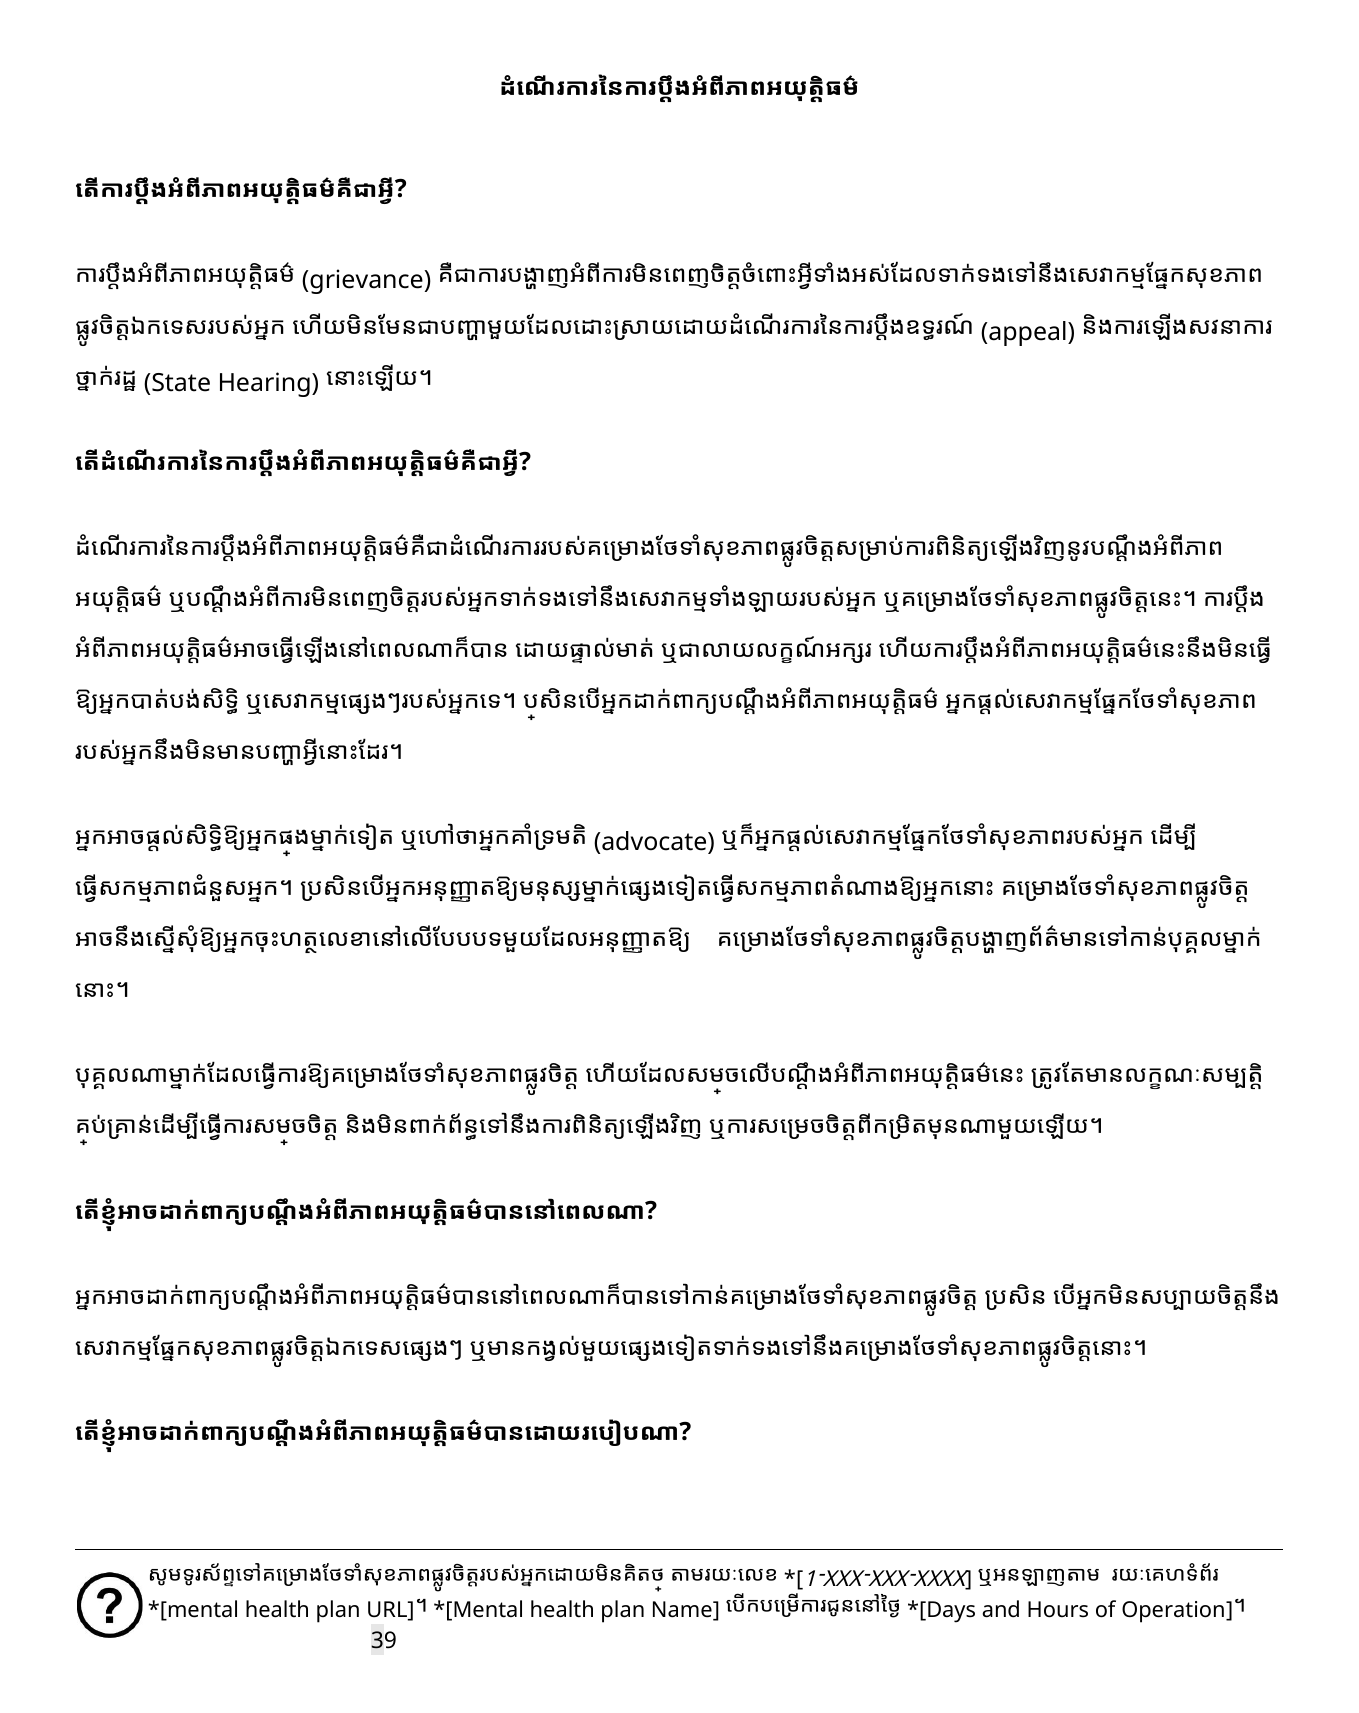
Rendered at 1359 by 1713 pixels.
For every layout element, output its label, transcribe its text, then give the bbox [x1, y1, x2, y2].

text បុគ្គលណាម្នាក់ដែលធ្វើការឱ្យគម្រោងថែទាំសុខភាពផ្លូវចិត្ត ហើយដែលសម្រេចលើបណ្ដឹងអំពីភាពអយុត្តិធម៌នេះ ត្រូវតែមានលក្ខណៈសម្បត្តិគ្រប់គ្រាន់ដើម្បីធ្វើការសម្រេចចិត្ត និងមិនពាក់ព័ន្ធទៅនឹងការពិនិត្យឡើងវិញ ឬការសម្រេចចិត្តពីកម្រិតមុនណាមួយឡើយ។ [75, 1062, 1283, 1147]
subtitle ដំណើរការនៃការប្តឹងអំពីភាពអយុត្តិធម៌ [75, 75, 1283, 109]
text ការប្ដឹងអំពីភាពអយុត្តិធម៌ (grievance) គឺជាការបង្ហាញអំពីការមិនពេញចិត្តចំពោះអ្វីទាំងអស់ដែលទាក់ទងទៅនឹងសេវាកម្មផ្នែកសុខភាពផ្លូវចិត្តឯកទេសរបស់អ្នក ហើយមិនមែនជាបញ្ហាមួយដែលដោះស្រាយដោយដំណើរការនៃការប្ដឹងឧទ្ធរណ៍ (appeal) និងការឡើងសវនាការថ្នាក់រដ្ឋ (State Hearing) នោះឡើយ។ [75, 262, 1283, 398]
text តើការប្ដឹងអំពីភាពអយុត្តិធម៌គឺជាអ្វី? [75, 177, 1283, 211]
text តើខ្ញុំអាចដាក់ពាក្យបណ្តឹងអំពីភាពអយុត្តិធម៌បាននៅពេលណា? [75, 1198, 1283, 1232]
text តើដំណើរការនៃការប្ដឹងអំពីភាពអយុត្តិធម៌គឺជាអ្វី? [75, 449, 1283, 483]
text ដំណើរការនៃការប្ដឹងអំពីភាពអយុត្តិធម៌គឺជាដំណើរការរបស់គម្រោងថែទាំសុខភាពផ្លូវចិត្តសម្រាប់ការពិនិត្យឡើងវិញនូវបណ្ដឹងអំពីភាពអយុត្តិធម៌ ឬបណ្ដឹងអំពីការមិនពេញចិត្តរបស់អ្នកទាក់ទងទៅនឹងសេវាកម្មទាំងឡាយរបស់អ្នក ឬគម្រោងថែទាំសុខភាពផ្លូវចិត្តនេះ។ ការប្ដឹងអំពីភាពអយុត្តិធម៌អាចធ្វើឡើងនៅពេលណាក៏បាន ដោយផ្ទាល់មាត់ ឬជាលាយលក្ខណ៍អក្សរ ហើយការប្ដឹងអំពីភាពអយុត្តិធម៌នេះនឹងមិនធ្វើឱ្យអ្នកបាត់បង់សិទ្ធិ ឬសេវាកម្មផ្សេងៗរបស់អ្នកទេ។ ប្រសិនបើអ្នកដាក់ពាក្យបណ្ដឹងអំពីភាពអយុត្តិធម៌ អ្នកផ្តល់សេវាកម្មផ្នែកថែទាំសុខភាពរបស់អ្នកនឹងមិនមានបញ្ហាអ្វីនោះដែរ។ [75, 534, 1283, 773]
text តើខ្ញុំអាចដាក់ពាក្យបណ្តឹងអំពីភាពអយុត្តិធម៌បានដោយរបៀបណា? [75, 1419, 1283, 1453]
text អ្នកអាចដាក់ពាក្យបណ្តឹងអំពីភាពអយុត្តិធម៌បាននៅពេលណាក៏បានទៅកាន់គម្រោងថែទាំសុខភាពផ្លូវចិត្ត ប្រសិន បើអ្នកមិនសប្បាយចិត្តនឹងសេវាកម្មផ្នែកសុខភាពផ្លូវចិត្តឯកទេសផ្សេងៗ ឬមានកង្វល់មួយផ្សេងទៀតទាក់ទងទៅនឹងគម្រោងថែទាំសុខភាពផ្លូវចិត្តនោះ។ [75, 1283, 1283, 1368]
text អ្នកអាចផ្តល់សិទ្ធិឱ្យអ្នកផ្សេងម្នាក់ទៀត ឬហៅថាអ្នកគាំទ្រមតិ (advocate) ឬក៏អ្នកផ្តល់សេវាកម្មផ្នែកថែទាំសុខភាពរបស់អ្នក ដើម្បីធ្វើសកម្មភាពជំនួសអ្នក។ ប្រសិនបើអ្នកអនុញ្ញាតឱ្យមនុស្សម្នាក់ផ្សេងទៀតធ្វើសកម្មភាពតំណាងឱ្យអ្នកនោះ គម្រោងថែទាំសុខភាពផ្លូវចិត្តអាចនឹងស្នើសុំឱ្យអ្នកចុះហត្ថលេខានៅលើបែបបទមួយដែលអនុញ្ញាតឱ្យ គម្រោងថែទាំសុខភាពផ្លូវចិត្តបង្ហាញព័ត៌មានទៅកាន់បុគ្គលម្នាក់នោះ។ [75, 824, 1283, 1011]
picture [77, 1572, 143, 1638]
